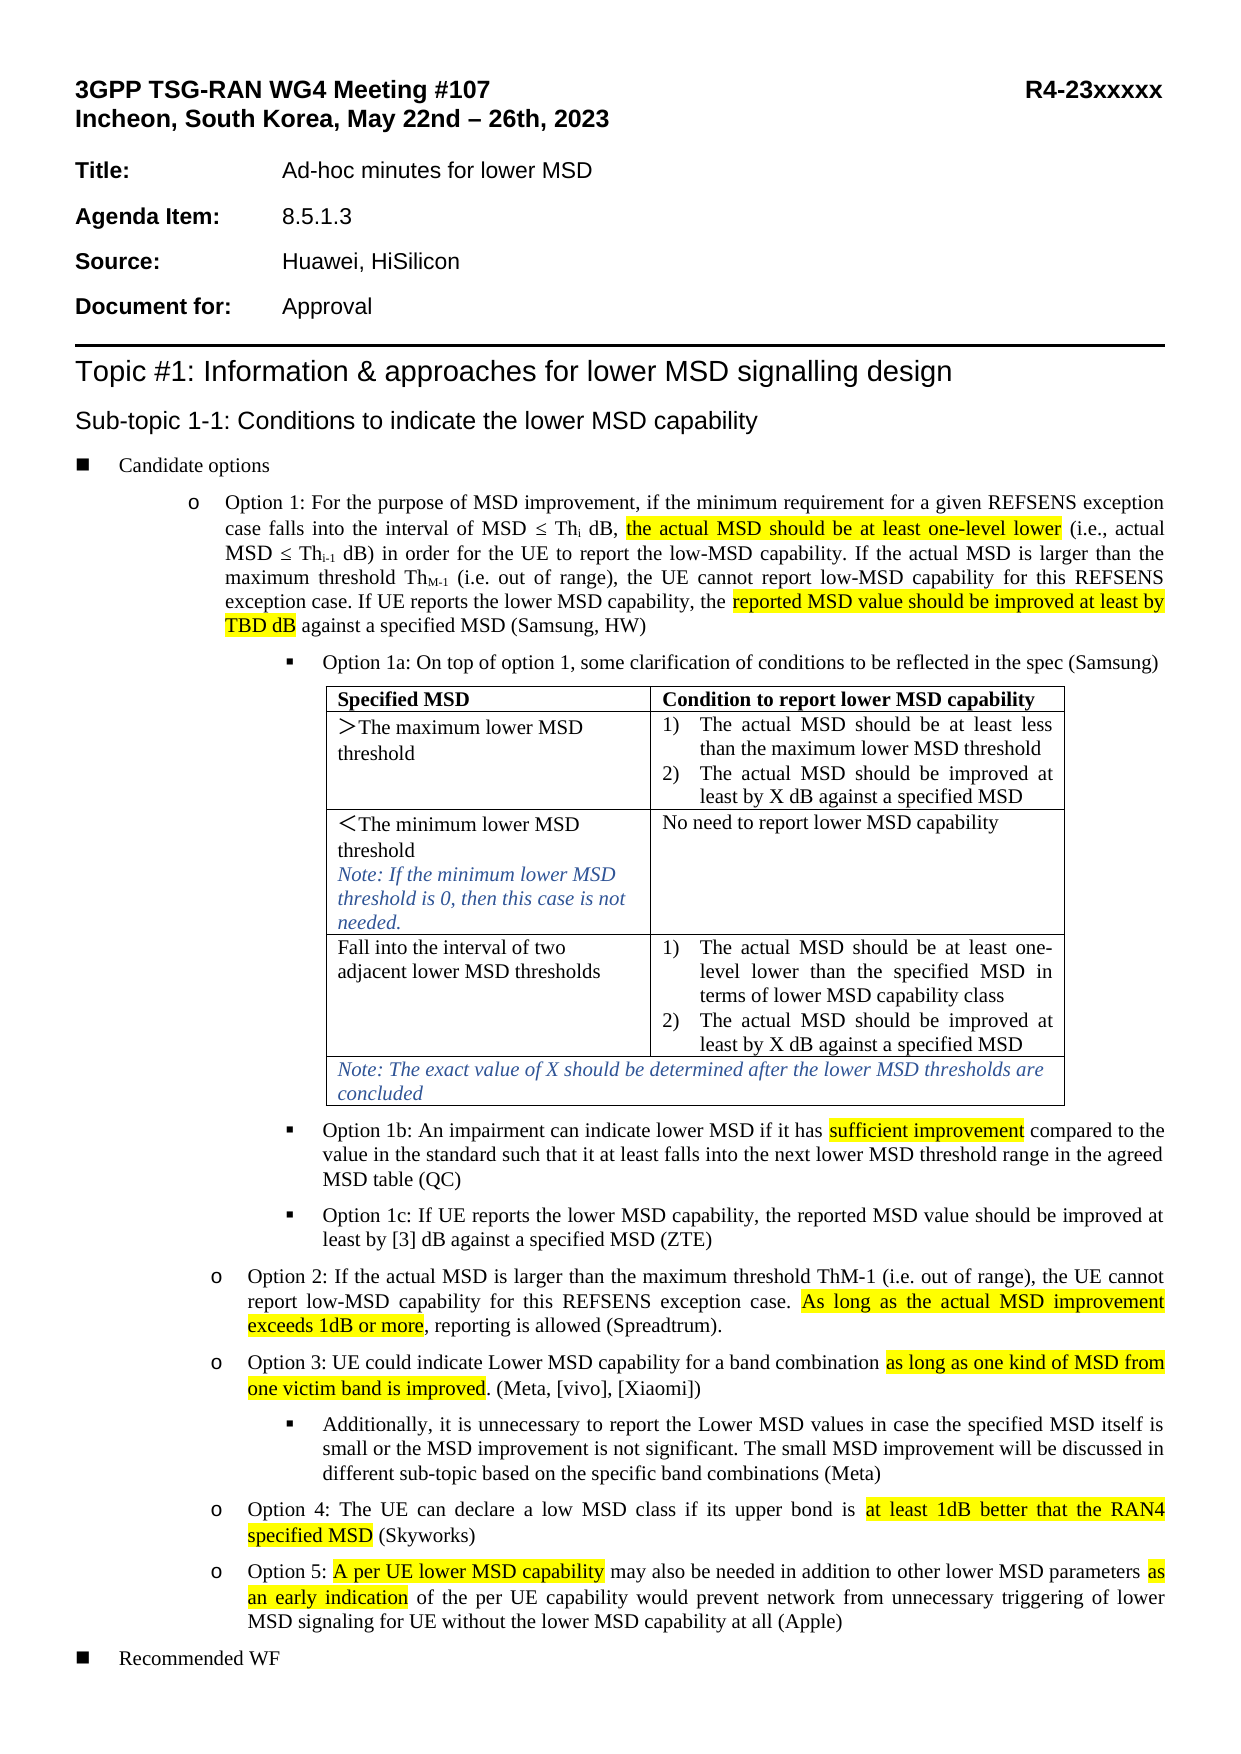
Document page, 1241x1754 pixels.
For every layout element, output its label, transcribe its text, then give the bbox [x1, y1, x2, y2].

table_header Specified MSD [327, 687, 650, 711]
list Option 5: A per UE lower MSD capability may also be needed in addition to other lower MSD parameters as an early indication of the per UE capability would prevent network from unnecessary triggering of lower MSD signaling for UE without the lower MSD capability at all (Apple) [210, 1559, 1165, 1633]
table_cell Fall into the interval of two adjacent lower MSD thresholds [327, 935, 650, 1056]
table_cell The actual MSD should be at least less than the maximum lower MSD threshold The actual MSD should be improved at least by X dB against a specified MSD [651, 712, 1064, 808]
list Option 1b: An impairment can indicate lower MSD if it has sufficient improvement compared to the value in the standard such that it at least falls into the next lower MSD threshold range in the agreed MSD table (QC) [285, 1118, 1165, 1191]
list Option 4: The UE can declare a low MSD class if its upper bond is at least 1dB better that the RAN4 specified MSD (Skyworks) [210, 1497, 1165, 1547]
list Candidate options [75, 453, 1165, 477]
table_header Condition to report lower MSD capability [651, 687, 1064, 711]
table_cell No need to report lower MSD capability [651, 810, 1064, 934]
text Agenda Item: 8.5.1.3 [75, 203, 1165, 229]
subtitle Sub-topic 1-1: Conditions to indicate the lower MSD capability [75, 406, 1165, 434]
list Option 2: If the actual MSD is larger than the maximum threshold ThM-1 (i.e. out of range), the UE cannot report low-MSD capability for this REFSENS exception case. As long as the actual MSD improvement exceeds 1dB or more, reporting is allowed (Spreadtrum). [210, 1264, 1165, 1337]
text Incheon, South Korea, May 22nd – 26th, 2023 [75, 104, 1165, 132]
table_cell Note: The exact value of X should be determined after the lower MSD thresholds are concluded [327, 1057, 1064, 1105]
list Recommended WF [75, 1646, 1165, 1670]
table_cell The actual MSD should be at least one-level lower than the specified MSD in terms of lower MSD capability class The actual MSD should be improved at least by X dB against a specified MSD [651, 935, 1064, 1056]
list Option 3: UE could indicate Lower MSD capability for a band combination as long as one kind of MSD from one victim band is improved. (Meta, [vivo], [Xiaomi]) [210, 1350, 1165, 1400]
table_cell ＜The minimum lower MSD threshold Note: If the minimum lower MSD threshold is 0, then this case is not needed. [327, 810, 650, 934]
text Title: Ad-hoc minutes for lower MSD [75, 157, 1165, 184]
list Option 1: For the purpose of MSD improvement, if the minimum requirement for a given REFSENS exception case falls into the interval of MSD ≤ Thi dB, the actual MSD should be at least one-level lower (i.e., actual MSD ≤ Thi-1 dB) in order for the UE to report the low-MSD capability. If the actual MSD is larger than the maximum threshold ThM-1 (i.e. out of range), the UE cannot report low-MSD capability for this REFSENS exception case. If UE reports the lower MSD capability, the reported MSD value should be improved at least by TBD dB against a specified MSD (Samsung, HW) [187, 490, 1165, 637]
text 3GPP TSG-RAN WG4 Meeting #107 R4-23xxxxx [75, 75, 1165, 104]
subtitle Topic #1: Information & approaches for lower MSD signalling design [75, 347, 1165, 387]
table_cell ＞The maximum lower MSD threshold [327, 712, 650, 808]
text Document for: Approval [75, 293, 1165, 319]
text Source: Huawei, HiSilicon [75, 248, 1165, 274]
list Option 1c: If UE reports the lower MSD capability, the reported MSD value should be improved at least by [3] dB against a specified MSD (ZTE) [285, 1203, 1165, 1251]
list Additionally, it is unnecessary to report the Lower MSD values in case the specified MSD itself is small or the MSD improvement is not significant. The small MSD improvement will be discussed in different sub-topic based on the specific band combinations (Meta) [285, 1412, 1165, 1484]
list Option 1a: On top of option 1, some clarification of conditions to be reflected in the spec (Samsung) [285, 649, 1165, 674]
